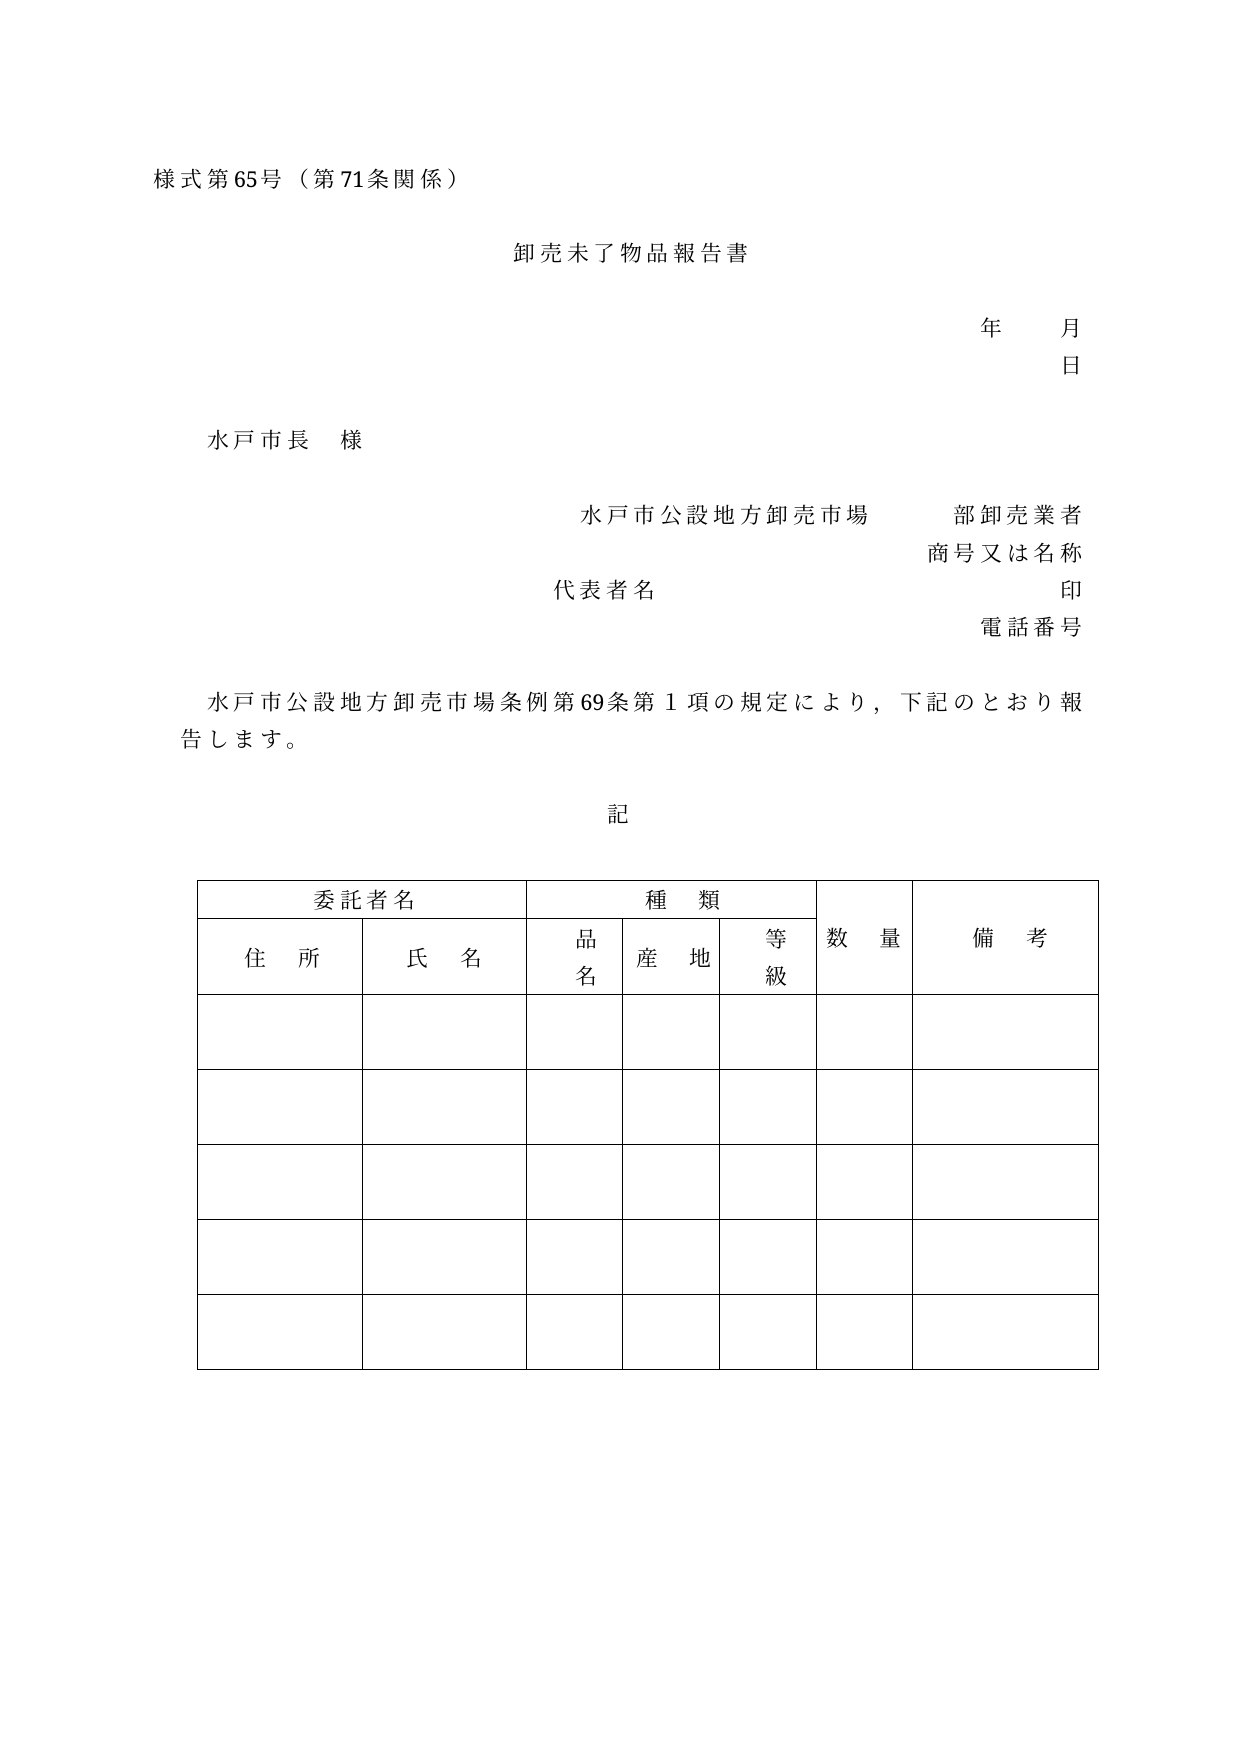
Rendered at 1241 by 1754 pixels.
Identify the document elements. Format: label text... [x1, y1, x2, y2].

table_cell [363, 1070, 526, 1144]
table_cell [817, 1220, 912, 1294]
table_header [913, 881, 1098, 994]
text 水戸市公設地方卸売市場条例第69条第１項の規定により，下記のとおり報告します。 [153, 682, 1087, 757]
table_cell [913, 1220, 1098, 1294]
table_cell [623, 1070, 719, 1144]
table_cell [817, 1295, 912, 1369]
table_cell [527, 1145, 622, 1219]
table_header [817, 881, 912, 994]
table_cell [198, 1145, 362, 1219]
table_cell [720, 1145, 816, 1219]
text 水戸市公設地方卸売市場 部卸売業者 [153, 495, 1087, 533]
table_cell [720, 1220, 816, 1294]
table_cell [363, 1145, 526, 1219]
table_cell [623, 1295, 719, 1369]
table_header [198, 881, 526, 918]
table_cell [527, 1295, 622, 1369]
text 水戸市長 様 [153, 421, 1087, 458]
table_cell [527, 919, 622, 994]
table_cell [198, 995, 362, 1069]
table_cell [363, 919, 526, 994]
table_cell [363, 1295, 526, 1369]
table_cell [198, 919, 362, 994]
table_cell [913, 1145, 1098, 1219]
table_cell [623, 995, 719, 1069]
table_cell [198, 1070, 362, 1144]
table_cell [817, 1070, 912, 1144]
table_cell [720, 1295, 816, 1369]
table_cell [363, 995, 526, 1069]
text 代表者名 印 [153, 570, 1087, 608]
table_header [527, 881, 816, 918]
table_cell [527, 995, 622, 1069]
text 年 月 日 [153, 308, 1087, 383]
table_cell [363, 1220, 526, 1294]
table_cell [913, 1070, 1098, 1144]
text 電話番号 [153, 608, 1087, 645]
text 商号又は名称 [153, 533, 1087, 570]
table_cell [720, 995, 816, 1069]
text 卸売未了物品報告書 [153, 234, 1087, 271]
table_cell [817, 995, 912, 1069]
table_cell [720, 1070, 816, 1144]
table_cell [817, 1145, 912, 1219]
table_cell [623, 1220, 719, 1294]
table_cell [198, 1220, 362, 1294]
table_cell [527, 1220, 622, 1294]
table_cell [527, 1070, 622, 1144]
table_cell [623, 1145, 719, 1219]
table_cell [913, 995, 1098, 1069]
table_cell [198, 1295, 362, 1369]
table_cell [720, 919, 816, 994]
text 様式第65号（第71条関係） [153, 159, 1087, 196]
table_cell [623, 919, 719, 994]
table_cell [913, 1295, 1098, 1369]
text 記 [153, 794, 1087, 832]
